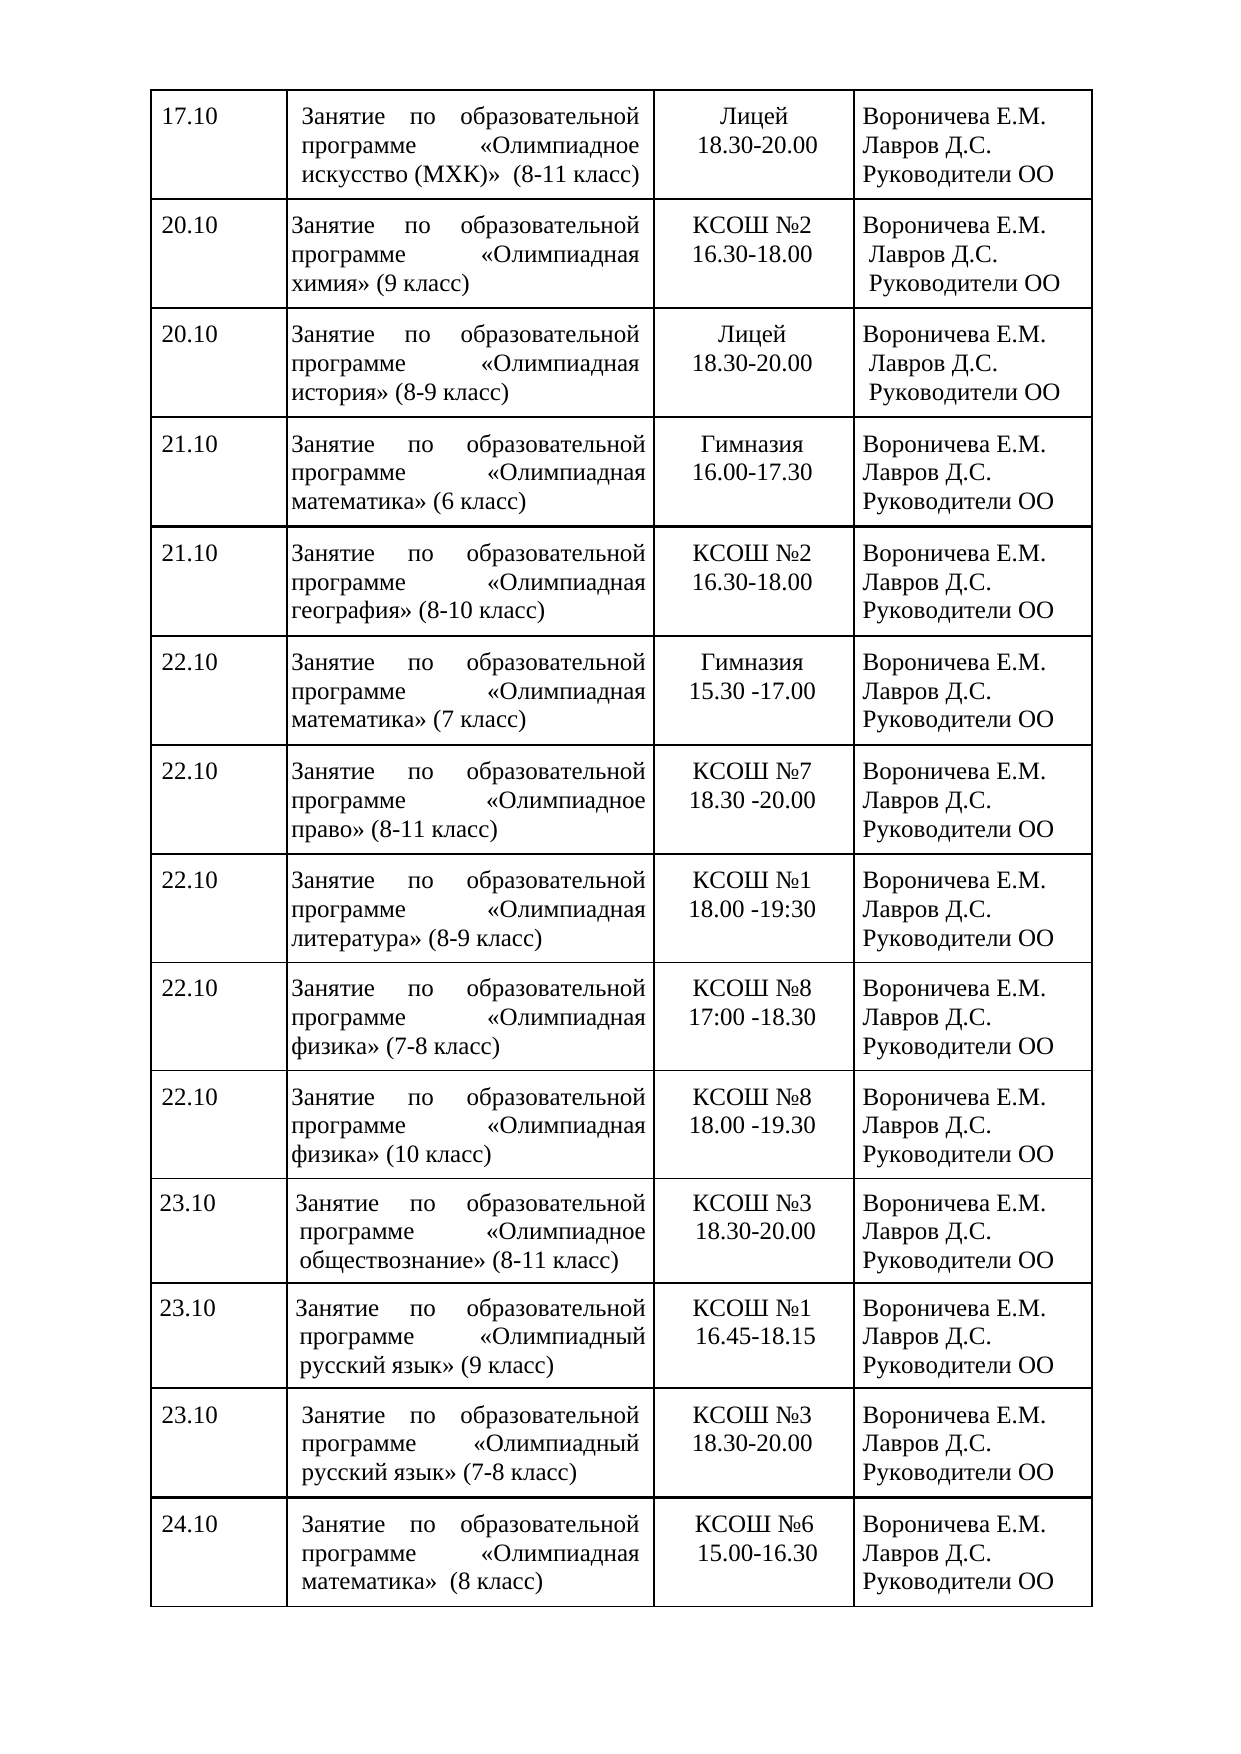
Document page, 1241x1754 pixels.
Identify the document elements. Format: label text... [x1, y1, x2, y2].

table_cell Занятие по образовательной программе «Олимпиадная физика» (7-8 класс) [288, 963, 653, 1070]
table_cell 21.10 [152, 418, 286, 525]
table_cell Занятие по образовательной программе «Олимпиадная математика» (8 класс) [288, 1499, 653, 1606]
table_cell 17.10 [152, 91, 286, 198]
table_cell КСОШ №3 18.30-20.00 [655, 1179, 853, 1282]
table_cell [855, 1499, 1091, 1606]
table_cell 23.10 [152, 1179, 286, 1282]
table_cell КСОШ №2 16.30-18.00 [655, 200, 853, 307]
table_cell Вороничева Е.М. Лавров Д.С. Руководители ОО [855, 746, 1091, 853]
table_cell 22.10 [152, 855, 286, 962]
table_cell 22.10 [152, 637, 286, 744]
table_cell Занятие по образовательной программе «Олимпиадная математика» (6 класс) [288, 418, 653, 525]
table_cell Занятие по образовательной программе «Олимпиадная математика» (7 класс) [288, 637, 653, 744]
table_cell Занятие по образовательной программе «Олимпиадная география» (8-10 класс) [288, 528, 653, 634]
table_cell Вороничева Е.М. Лавров Д.С. Руководители ОО [855, 855, 1091, 962]
table_cell 20.10 [152, 200, 286, 307]
table_cell Вороничева Е.М. Лавров Д.С. Руководители ОО [855, 963, 1091, 1070]
table_cell КСОШ №3 18.30-20.00 [655, 1389, 853, 1496]
table_cell Занятие по образовательной программе «Олимпиадная физика» (10 класс) [288, 1071, 653, 1178]
table_cell Гимназия 15.30 -17.00 [655, 637, 853, 744]
table_cell Вороничева Е.М. Лавров Д.С. Руководители ОО [855, 1179, 1091, 1282]
table_cell Занятие по образовательной программе «Олимпиадное обществознание» (8-11 класс) [288, 1179, 653, 1282]
table_cell 21.10 [152, 528, 286, 634]
table_cell 22.10 [152, 746, 286, 853]
table_cell КСОШ №1 18.00 -19:30 [655, 855, 853, 962]
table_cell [855, 200, 1091, 307]
table_cell Лицей 18.30-20.00 [655, 91, 853, 198]
table_cell Занятие по образовательной программе «Олимпиадное искусство (МХК)» (8-11 класс) [288, 91, 653, 198]
table_cell Занятие по образовательной программе «Олимпиадная история» (8-9 класс) [288, 309, 653, 416]
table_cell Вороничева Е.М. Лавров Д.С. Руководители ОО [855, 637, 1091, 744]
table_cell 24.10 [152, 1499, 286, 1606]
table_cell Вороничева Е.М. Лавров Д.С. Руководители ОО [855, 1284, 1091, 1387]
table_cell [855, 91, 1091, 198]
table_cell КСОШ №8 17:00 -18.30 [655, 963, 853, 1070]
table_cell КСОШ №8 18.00 -19.30 [655, 1071, 853, 1178]
table_cell Занятие по образовательной программе «Олимпиадный русский язык» (7-8 класс) [288, 1389, 653, 1496]
table_cell Занятие по образовательной программе «Олимпиадное право» (8-11 класс) [288, 746, 653, 853]
table_cell 22.10 [152, 1071, 286, 1178]
table_cell Гимназия 16.00-17.30 [655, 418, 853, 525]
table_cell Вороничева Е.М. Лавров Д.С. Руководители ОО [855, 309, 1091, 416]
table_cell КСОШ №2 16.30-18.00 [655, 528, 853, 634]
table_cell 20.10 [152, 309, 286, 416]
table_cell Занятие по образовательной программе «Олимпиадная химия» (9 класс) [288, 200, 653, 307]
table_cell КСОШ №7 18.30 -20.00 [655, 746, 853, 853]
table_cell Вороничева Е.М. Лавров Д.С. Руководители ОО [855, 1071, 1091, 1178]
table_cell 23.10 [152, 1284, 286, 1387]
table_cell 22.10 [152, 963, 286, 1070]
table_cell 23.10 [152, 1389, 286, 1496]
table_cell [855, 1389, 1091, 1496]
table_cell КСОШ №1 16.45-18.15 [655, 1284, 853, 1387]
table_cell Занятие по образовательной программе «Олимпиадный русский язык» (9 класс) [288, 1284, 653, 1387]
table_cell КСОШ №6 15.00-16.30 [655, 1499, 853, 1606]
table_cell Вороничева Е.М. Лавров Д.С. Руководители ОО [855, 528, 1091, 634]
table_cell Занятие по образовательной программе «Олимпиадная литература» (8-9 класс) [288, 855, 653, 962]
table_cell Лицей 18.30-20.00 [655, 309, 853, 416]
table_cell Вороничева Е.М. Лавров Д.С. Руководители ОО [855, 418, 1091, 525]
